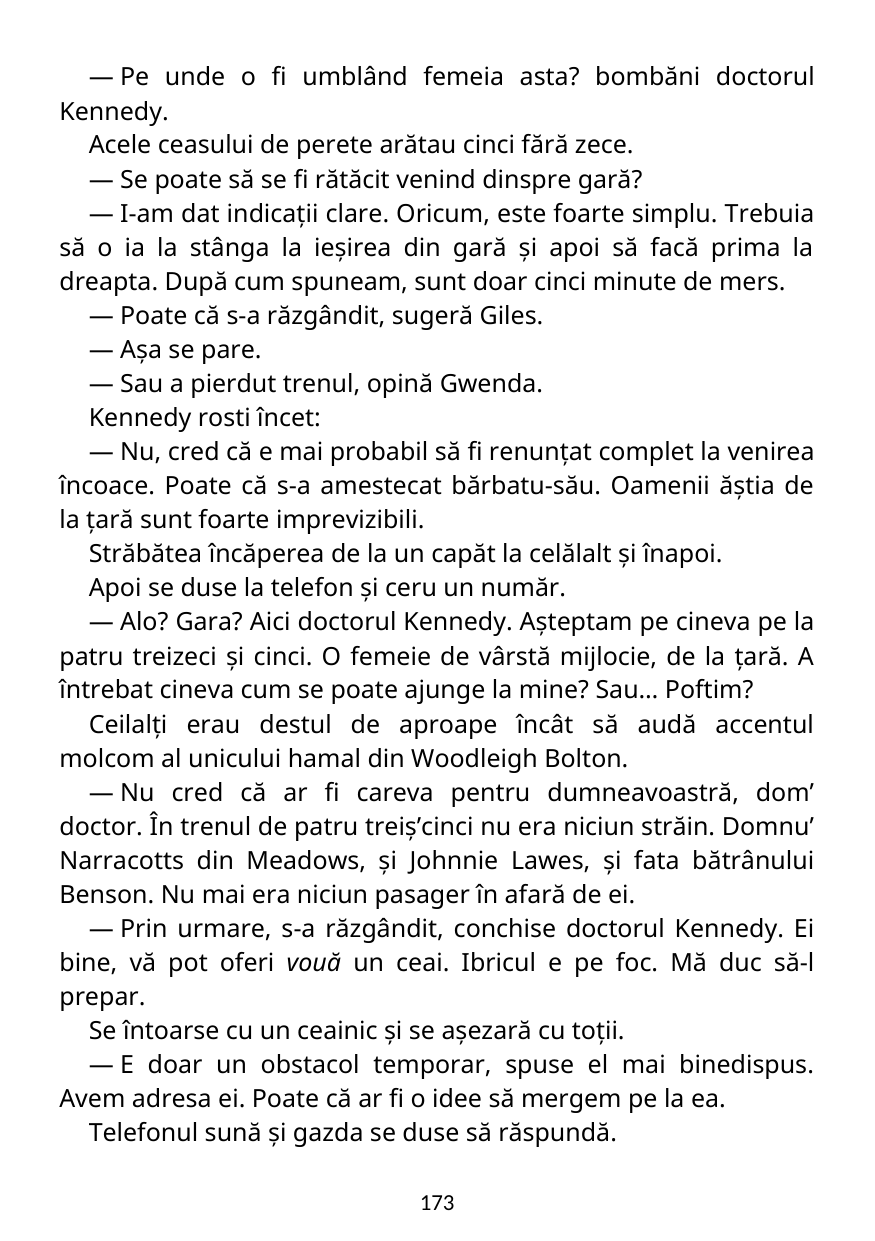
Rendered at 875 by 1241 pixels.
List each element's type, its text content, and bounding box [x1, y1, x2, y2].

text Apoi se duse la telefon şi ceru un număr. [59, 570, 815, 604]
text — Aşa se pare. [59, 332, 815, 366]
text — Se poate să se fi rătăcit venind dinspre gară? [59, 161, 815, 195]
text — Pe unde o fi umblând femeia asta? bombăni doctorul Kennedy. [59, 59, 815, 127]
text — Nu cred că ar fi careva pentru dumneavoastră, dom’ doctor. În trenul de patru treiş’cinci nu era niciun străin. Domnu’ Narracotts din Meadows, şi Johnnie Lawes, şi fata bătrânului Benson. Nu mai era niciun pasager în afară de ei. [59, 774, 815, 911]
text — Alo? Gara? Aici doctorul Kennedy. Aşteptam pe cineva pe la patru treizeci şi cinci. O femeie de vârstă mijlocie, de la ţară. A întrebat cineva cum se poate ajunge la mine? Sau… Poftim? [59, 604, 815, 706]
text — Prin urmare, s-a răzgândit, conchise doctorul Kennedy. Ei bine, vă pot oferi vouă un ceai. Ibricul e pe foc. Mă duc să-l prepar. [59, 911, 815, 1013]
text Străbătea încăperea de la un capăt la celălalt şi înapoi. [59, 536, 815, 570]
text Telefonul sună şi gazda se duse să răspundă. [59, 1115, 815, 1149]
text Kennedy rosti încet: [59, 400, 815, 434]
text — Nu, cred că e mai probabil să fi renunţat complet la venirea încoace. Poate că s-a amestecat bărbatu-său. Oamenii ăştia de la ţară sunt foarte imprevizibili. [59, 434, 815, 536]
text — E doar un obstacol temporar, spuse el mai binedispus. Avem adresa ei. Poate că ar fi o idee să mergem pe la ea. [59, 1047, 815, 1115]
text — I-am dat indicaţii clare. Oricum, este foarte simplu. Trebuia să o ia la stânga la ieşirea din gară şi apoi să facă prima la dreapta. După cum spuneam, sunt doar cinci minute de mers. [59, 195, 815, 297]
text — Poate că s-a răzgândit, sugeră Giles. [59, 297, 815, 332]
text Ceilalţi erau destul de aproape încât să audă accentul molcom al unicului hamal din Woodleigh Bolton. [59, 706, 815, 774]
text — Sau a pierdut trenul, opină Gwenda. [59, 366, 815, 400]
text Acele ceasului de perete arătau cinci fără zece. [59, 127, 815, 161]
text Se întoarse cu un ceainic şi se aşezară cu toţii. [59, 1013, 815, 1047]
